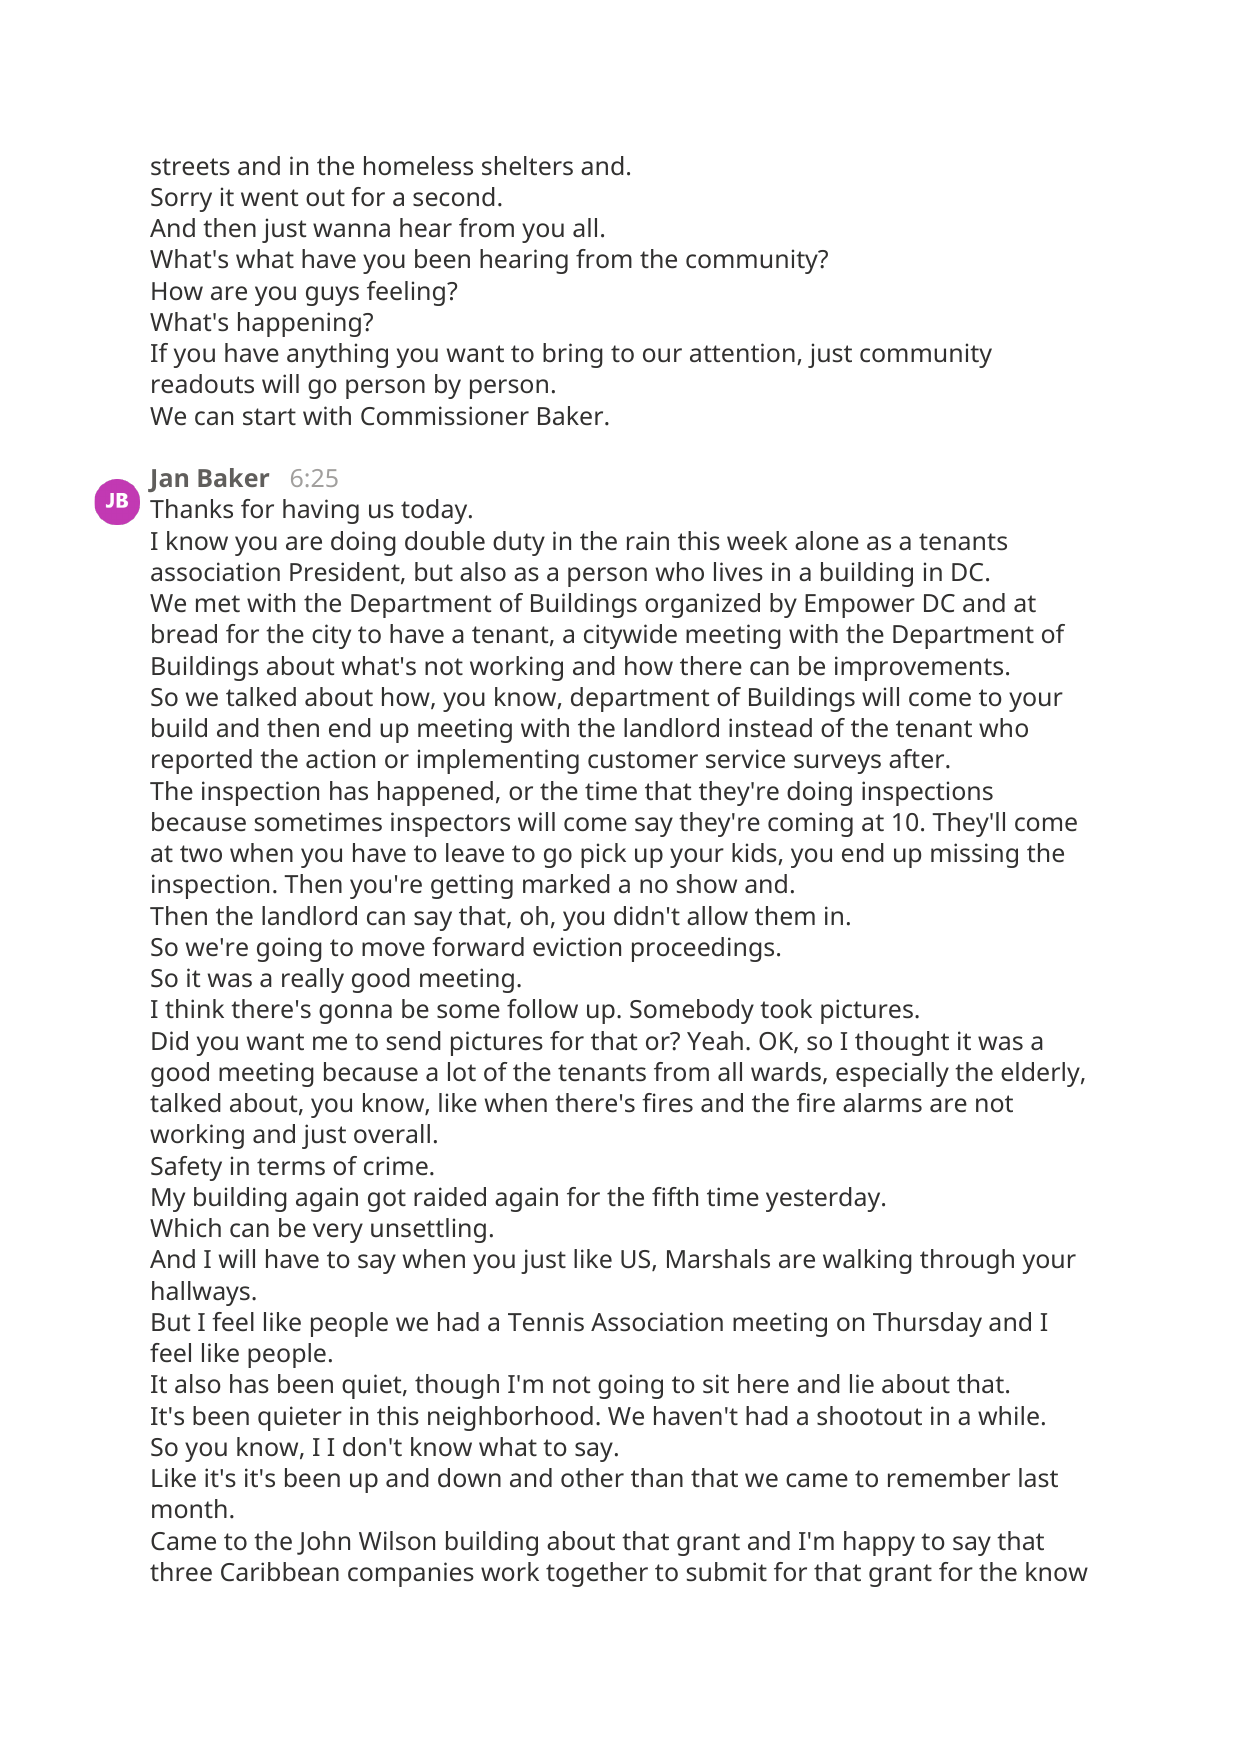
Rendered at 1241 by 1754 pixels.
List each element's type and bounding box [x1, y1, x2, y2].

text [150, 431, 1090, 1587]
text [150, 150, 1090, 431]
picture [94, 479, 140, 525]
